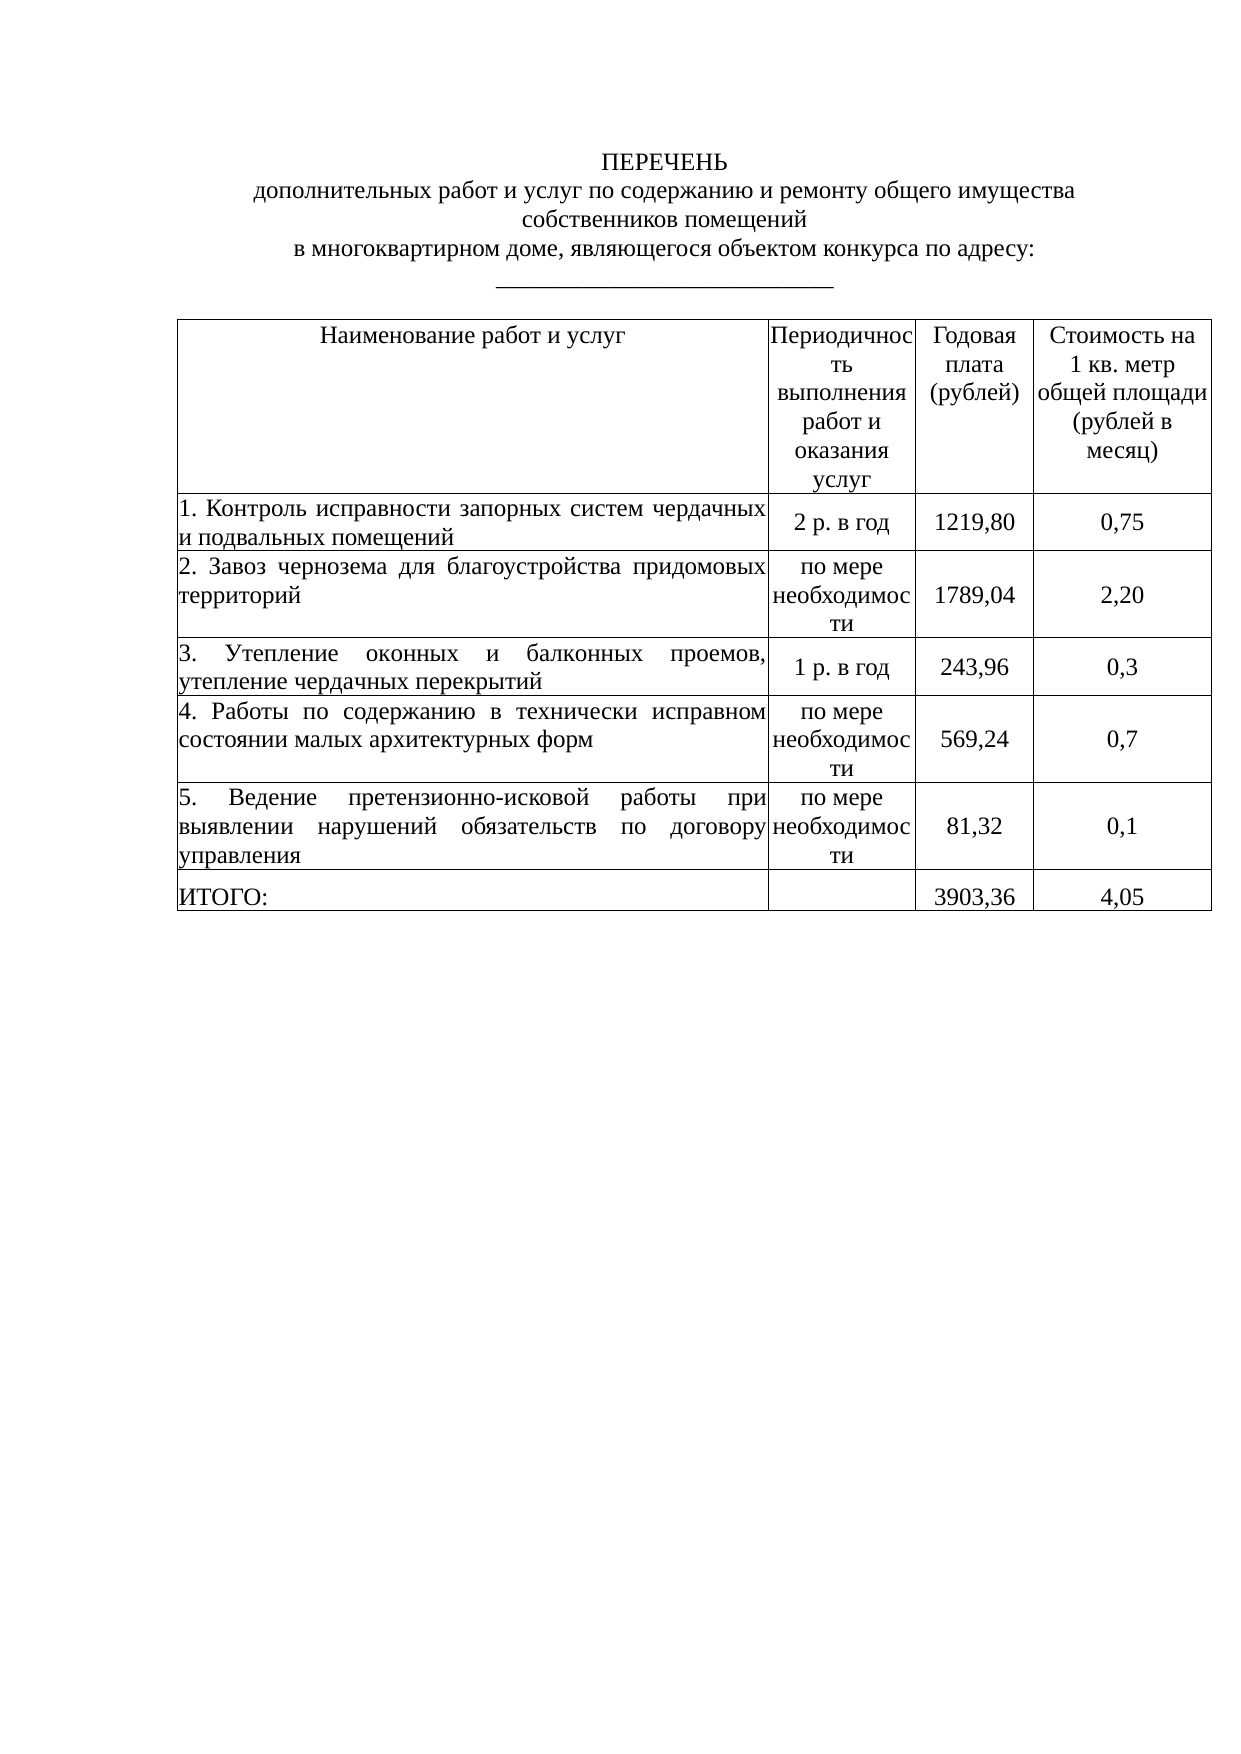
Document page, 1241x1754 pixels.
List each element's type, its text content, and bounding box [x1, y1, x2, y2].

table_cell ИТОГО: [178, 870, 768, 910]
table_cell 1789,04 [916, 551, 1033, 637]
table_cell по мере необходимости [769, 551, 915, 637]
table_cell 4,05 [1034, 870, 1211, 910]
table_cell 243,96 [916, 638, 1033, 695]
table_cell 0,1 [1034, 783, 1211, 869]
table_cell 0,7 [1034, 696, 1211, 782]
table_cell по мере необходимости [769, 696, 915, 782]
table_cell [769, 870, 915, 910]
table_cell 0,75 [1034, 494, 1211, 550]
table_cell 5. Ведение претензионно-исковой работы при выявлении нарушений обязательств по договору управления [178, 783, 768, 869]
table_header Годовая плата (рублей) [916, 320, 1033, 492]
text в многоквартирном доме, являющегося объектом конкурса по адресу: [177, 233, 1152, 262]
table_header Периодичность выполнения работ и оказания услуг [769, 320, 915, 492]
text ПЕРЕЧЕНЬ [177, 147, 1152, 176]
table_cell 569,24 [916, 696, 1033, 782]
table_cell 2 р. в год [769, 494, 915, 550]
table_cell 2,20 [1034, 551, 1211, 637]
table_cell 3. Утепление оконных и балконных проемов, утепление чердачных перекрытий [178, 638, 768, 695]
table_cell 1 р. в год [769, 638, 915, 695]
text ___________________________ [177, 262, 1152, 291]
table_header Наименование работ и услуг [178, 320, 768, 492]
table_cell 2. Завоз чернозема для благоустройства придомовых территорий [178, 551, 768, 637]
table_cell по мере необходимости [769, 783, 915, 869]
table_cell 0,3 [1034, 638, 1211, 695]
table_cell 4. Работы по содержанию в технически исправном состоянии малых архитектурных форм [178, 696, 768, 782]
table_header Стоимость на 1 кв. метр общей площади (рублей в месяц) [1034, 320, 1211, 492]
table_cell 1219,80 [916, 494, 1033, 550]
text дополнительных работ и услуг по содержанию и ремонту общего имущества собственников помещений [177, 176, 1152, 233]
table_cell 1. Контроль исправности запорных систем чердачных и подвальных помещений [178, 494, 768, 550]
table_cell 3903,36 [916, 870, 1033, 910]
table_cell 81,32 [916, 783, 1033, 869]
